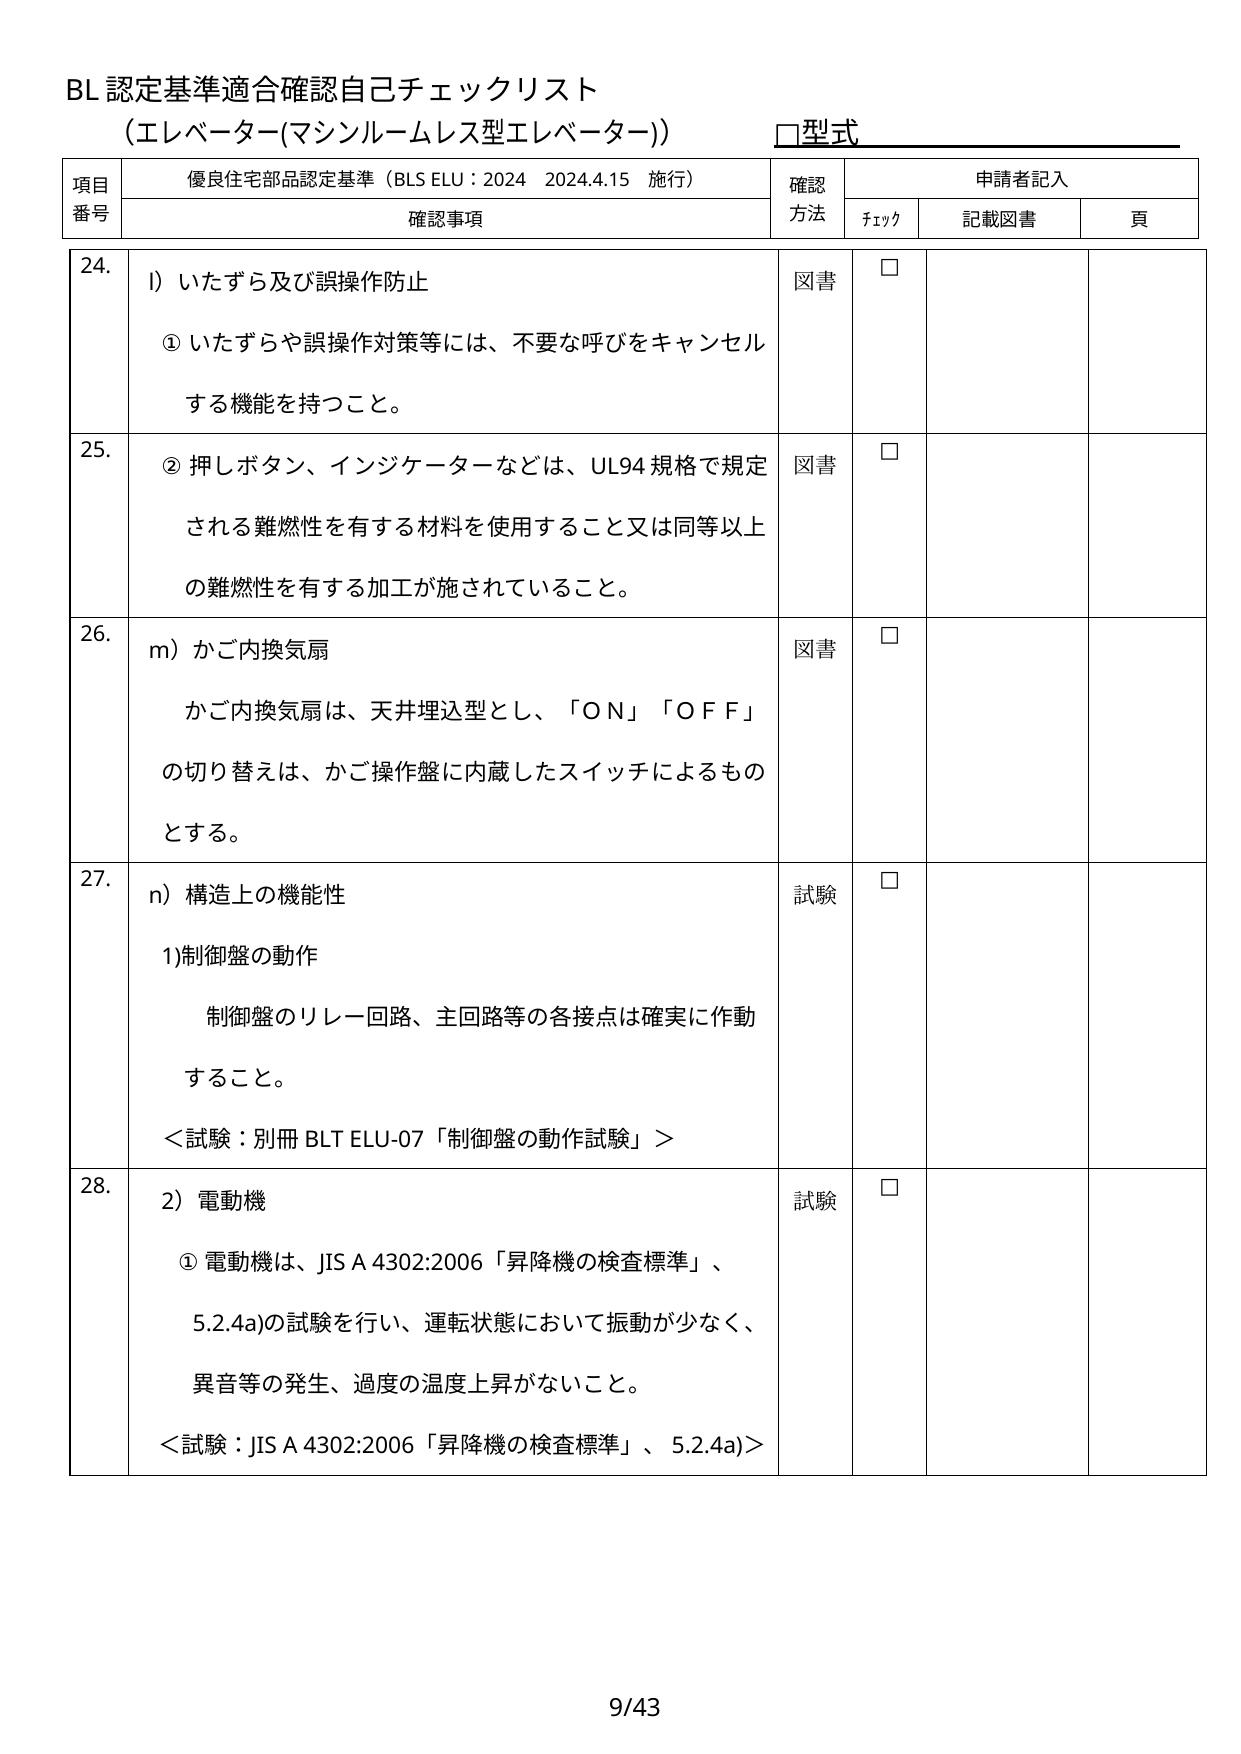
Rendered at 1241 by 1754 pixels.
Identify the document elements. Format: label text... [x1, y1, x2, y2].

table_cell [927, 434, 1088, 617]
table_cell □ [853, 863, 926, 1168]
table_cell 図書 [779, 250, 852, 433]
table_cell 試験 [779, 863, 852, 1168]
table_cell 図書 [779, 434, 852, 617]
table_cell □ [853, 250, 926, 433]
table_cell 2）電動機 ① 電動機は、JIS A 4302:2006「昇降機の検査標準」、 5.2.4a)の試験を行い、運転状態において振動が少なく、異音等の発生、過度の温度上昇がないこと。 ＜試験：JIS A 4302:2006「昇降機の検査標準」、 5.2.4a)＞ [129, 1169, 778, 1474]
table_cell [71, 250, 128, 433]
table_cell □ [853, 618, 926, 862]
table_cell [927, 250, 1088, 433]
table_cell [927, 863, 1088, 1168]
table_cell 図書 [779, 618, 852, 862]
table_cell [1089, 434, 1206, 617]
table_cell [1089, 250, 1206, 433]
table_cell [71, 434, 128, 617]
table_cell □ [853, 434, 926, 617]
table_cell [71, 618, 128, 862]
table_cell n）構造上の機能性 1)制御盤の動作 制御盤のリレー回路、主回路等の各接点は確実に作動すること。 ＜試験：別冊BLT ELU-07「制御盤の動作試験」＞ [129, 863, 778, 1168]
table_cell m）かご内換気扇 かご内換気扇は、天井埋込型とし、「ＯＮ」「ＯＦＦ」の切り替えは、かご操作盤に内蔵したスイッチによるものとする。 [129, 618, 778, 862]
table_cell l）いたずら及び誤操作防止 ① いたずらや誤操作対策等には、不要な呼びをキャンセルする機能を持つこと。 [129, 250, 778, 433]
table_cell [1089, 863, 1206, 1168]
table_cell [927, 1169, 1088, 1474]
table_cell 試験 [779, 1169, 852, 1474]
table_cell [1089, 618, 1206, 862]
table_cell [71, 863, 128, 1168]
table_cell □ [853, 1169, 926, 1474]
table_cell [927, 618, 1088, 862]
table_cell [71, 1169, 128, 1474]
table_cell [1089, 1169, 1206, 1474]
table_cell ② 押しボタン、インジケーターなどは、UL94規格で規定される難燃性を有する材料を使用すること又は同等以上の難燃性を有する加工が施されていること。 [129, 434, 778, 617]
